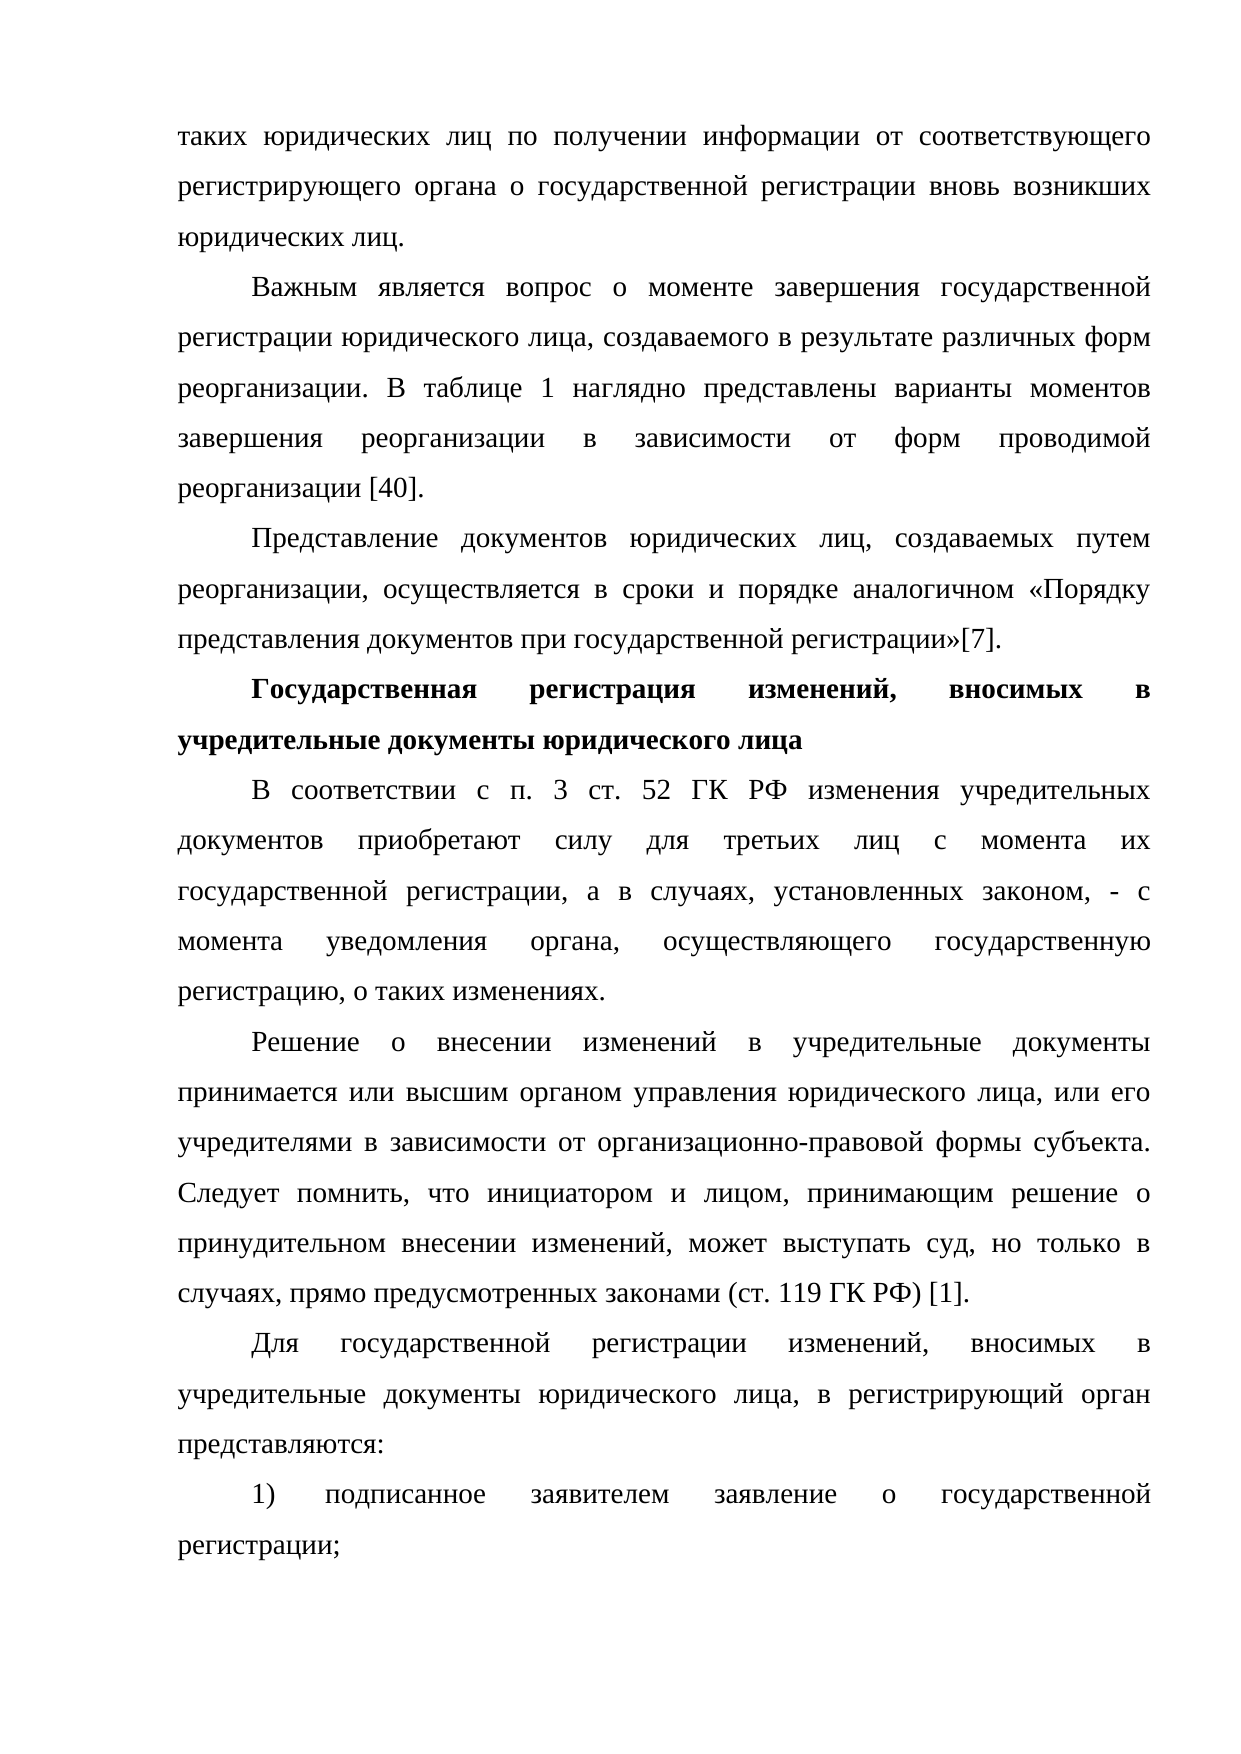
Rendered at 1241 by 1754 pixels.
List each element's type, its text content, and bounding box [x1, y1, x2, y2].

list подписанное заявителем заявление о государственной регистрации; [177, 1477, 1152, 1560]
text Для государственной регистрации изменений, вносимых в учредительные документы юридического лица, в регистрирующий орган представляются: [177, 1326, 1152, 1460]
subtitle Государственная регистрация изменений, вносимых в учредительные документы юридического лица [177, 672, 1152, 755]
text Представление документов юридических лиц, создаваемых путем реорганизации, осуществляется в сроки и порядке аналогичном «Порядку представления документов при государственной регистрации»[7]. [177, 521, 1152, 655]
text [177, 118, 1152, 252]
text Решение о внесении изменений в учредительные документы принимается или высшим органом управления юридического лица, или его учредителями в зависимости от организационно-правовой формы субъекта. Следует помнить, что инициатором и лицом, принимающим решение о принудительном внесении изменений, может выступать суд, но только в случаях, прямо предусмотренных законами (ст. 119 ГК РФ) [1]. [177, 1024, 1152, 1309]
text Важным является вопрос о моменте завершения государственной регистрации юридического лица, создаваемого в результате различных форм реорганизации. В таблице 1 наглядно представлены варианты моментов завершения реорганизации в зависимости от форм проводимой реорганизации [40]. [177, 269, 1152, 504]
text В соответствии с п. 3 ст. 52 ГК РФ изменения учредительных документов приобретают силу для третьих лиц с момента их государственной регистрации, а в случаях, установленных законом, - с момента уведомления органа, осуществляющего государственную регистрацию, о таких изменениях. [177, 772, 1152, 1007]
